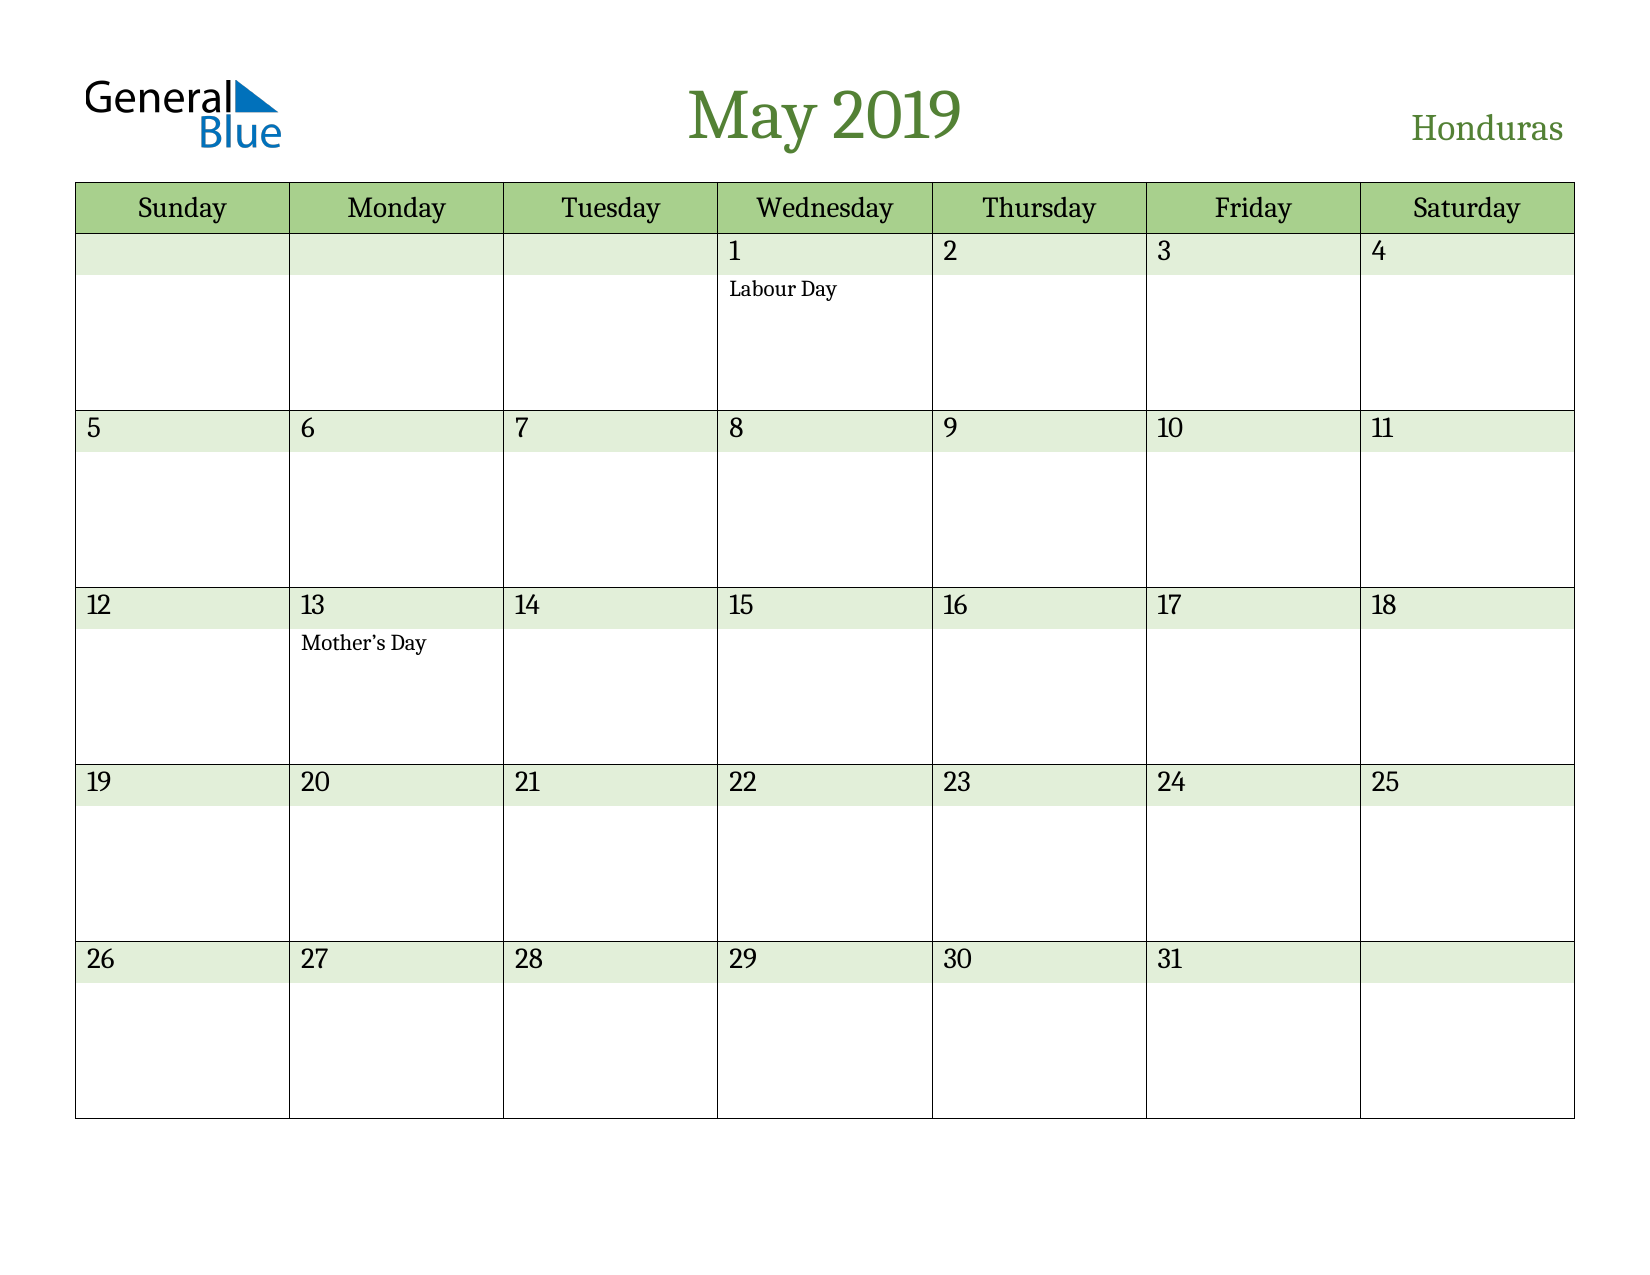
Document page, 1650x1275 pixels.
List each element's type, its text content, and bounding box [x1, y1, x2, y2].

table_cell 12 [76, 588, 289, 629]
table_cell [933, 629, 1146, 764]
table_cell [1361, 942, 1574, 983]
table_cell 28 [504, 942, 717, 983]
table_cell 21 [504, 765, 717, 806]
table_cell [76, 983, 289, 1118]
table_cell 25 [1361, 765, 1574, 806]
table_cell [718, 983, 932, 1118]
table_cell 2 [933, 234, 1146, 275]
table_cell [290, 983, 503, 1118]
table_cell [1147, 983, 1360, 1118]
table_cell [1361, 983, 1574, 1118]
table_cell 5 [76, 411, 289, 452]
table_cell 1 [718, 234, 932, 275]
table_cell Mother’s Day [290, 629, 503, 764]
table_cell Friday [1147, 183, 1360, 233]
table_cell 13 [290, 588, 503, 629]
table_cell 16 [933, 588, 1146, 629]
table_cell [504, 234, 717, 275]
table_cell 30 [933, 942, 1146, 983]
table_cell 19 [76, 765, 289, 806]
table_cell 26 [76, 942, 289, 983]
table_cell 6 [290, 411, 503, 452]
table_cell Saturday [1361, 183, 1574, 233]
table_cell [504, 983, 717, 1118]
table_cell Sunday [76, 183, 289, 233]
table_header Honduras [1146, 75, 1574, 182]
table_cell 18 [1361, 588, 1574, 629]
table_cell [290, 452, 503, 587]
table_cell 29 [718, 942, 932, 983]
table_header [76, 75, 503, 182]
table_cell [1361, 806, 1574, 941]
table_cell 22 [718, 765, 932, 806]
table_cell [1147, 806, 1360, 941]
table_cell Monday [290, 183, 503, 233]
table_cell [933, 275, 1146, 410]
table_cell [76, 629, 289, 764]
table_cell [933, 806, 1146, 941]
table_cell [718, 806, 932, 941]
table_cell 17 [1147, 588, 1360, 629]
table_cell [76, 275, 289, 410]
table_cell [933, 452, 1146, 587]
table_cell Thursday [933, 183, 1146, 233]
table_cell 11 [1361, 411, 1574, 452]
table_header May 2019 [504, 75, 1146, 182]
table_cell 15 [718, 588, 932, 629]
table_cell 31 [1147, 942, 1360, 983]
table_cell 14 [504, 588, 717, 629]
table_cell [504, 275, 717, 410]
table_cell Wednesday [718, 183, 932, 233]
table_cell [933, 983, 1146, 1118]
table_cell [290, 234, 503, 275]
table_cell Labour Day [718, 275, 932, 410]
table_cell 7 [504, 411, 717, 452]
table_cell 8 [718, 411, 932, 452]
table_cell [718, 629, 932, 764]
table_cell 4 [1361, 234, 1574, 275]
table_cell 10 [1147, 411, 1360, 452]
table_cell Tuesday [504, 183, 717, 233]
table_cell [1147, 452, 1360, 587]
table_cell [290, 806, 503, 941]
table_cell [76, 452, 289, 587]
table_cell [1361, 452, 1574, 587]
table_cell 24 [1147, 765, 1360, 806]
table_cell [76, 234, 289, 275]
table_cell [1147, 629, 1360, 764]
table_cell 27 [290, 942, 503, 983]
table_cell [1361, 275, 1574, 410]
table_cell [718, 452, 932, 587]
table_cell 9 [933, 411, 1146, 452]
table_cell 23 [933, 765, 1146, 806]
table_cell [1147, 275, 1360, 410]
table_cell [76, 806, 289, 941]
picture [86, 80, 281, 148]
table_cell [504, 806, 717, 941]
table_cell 3 [1147, 234, 1360, 275]
table_cell [504, 452, 717, 587]
table_cell [1361, 629, 1574, 764]
table_cell 20 [290, 765, 503, 806]
table_cell [290, 275, 503, 410]
table_cell [504, 629, 717, 764]
